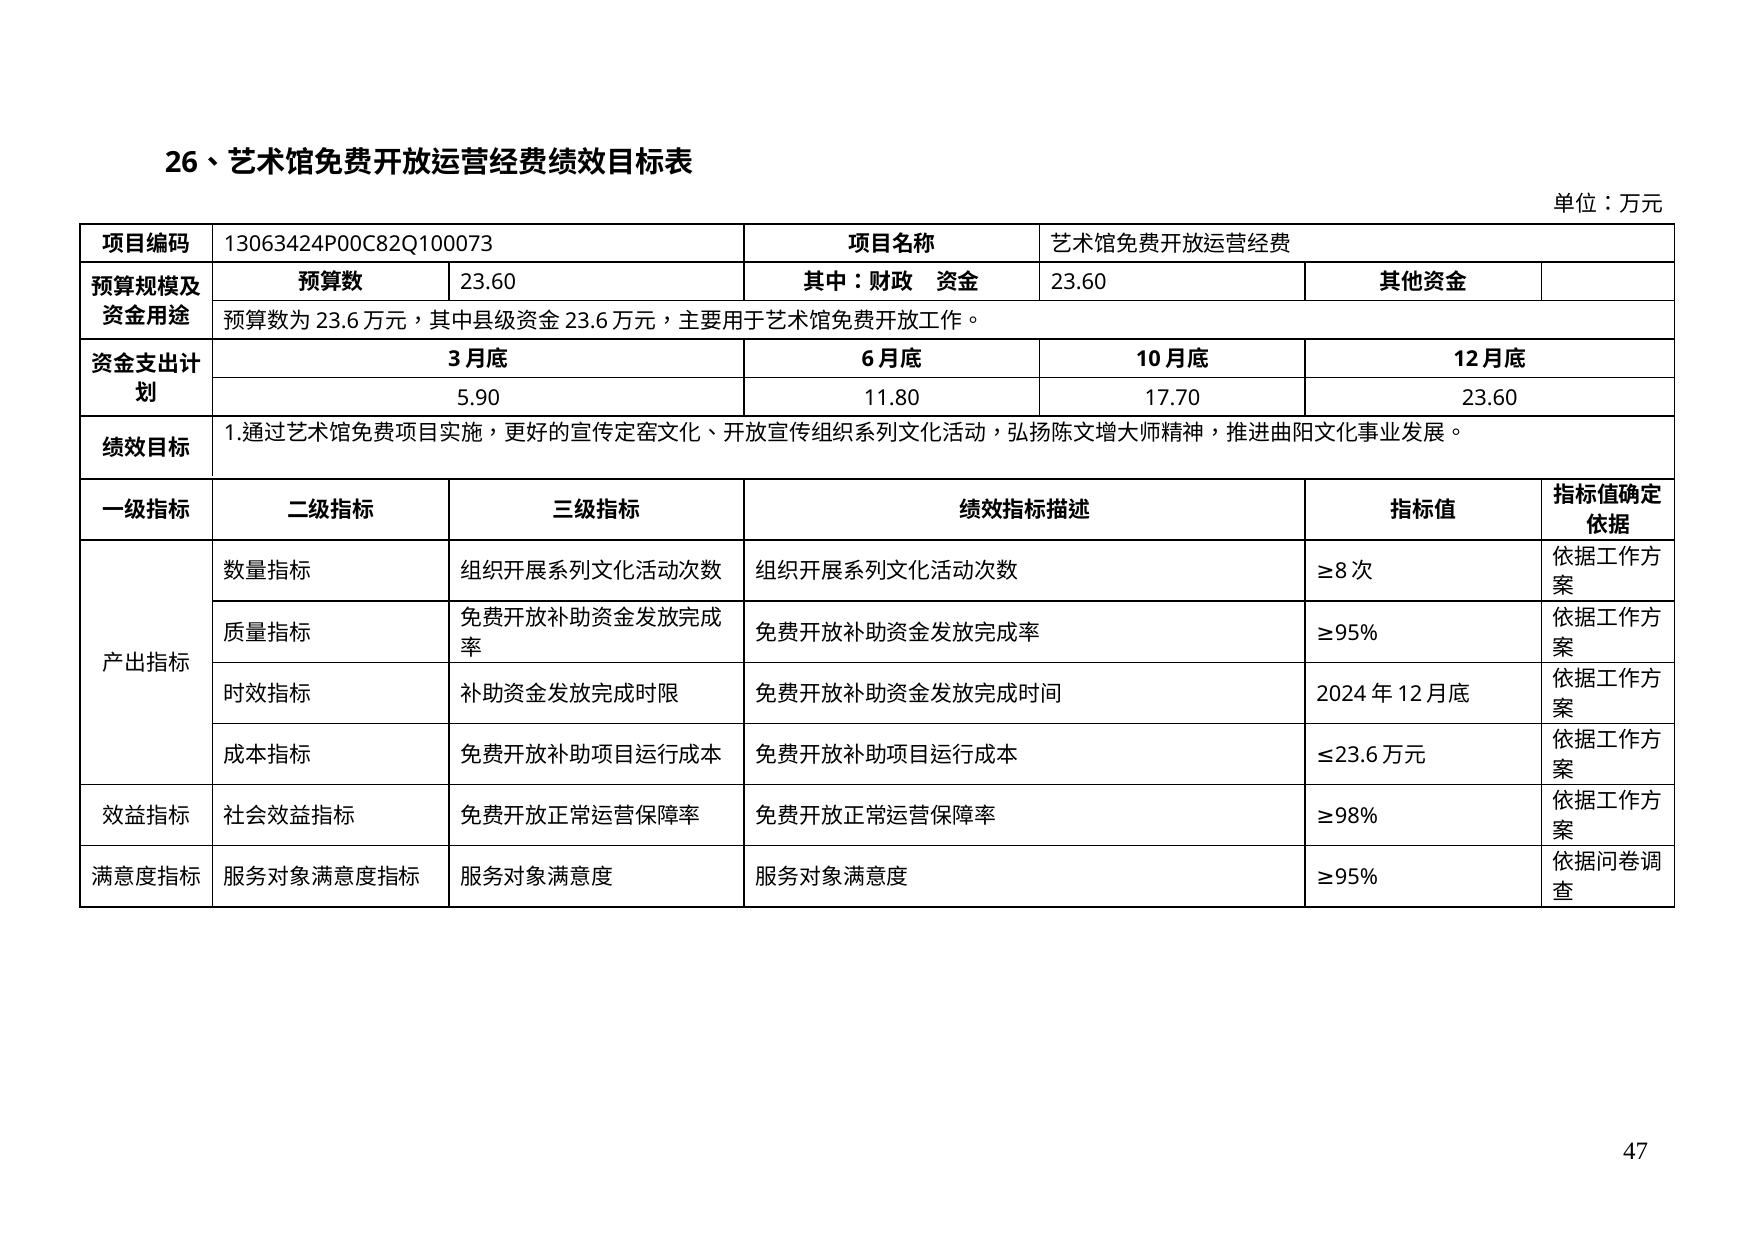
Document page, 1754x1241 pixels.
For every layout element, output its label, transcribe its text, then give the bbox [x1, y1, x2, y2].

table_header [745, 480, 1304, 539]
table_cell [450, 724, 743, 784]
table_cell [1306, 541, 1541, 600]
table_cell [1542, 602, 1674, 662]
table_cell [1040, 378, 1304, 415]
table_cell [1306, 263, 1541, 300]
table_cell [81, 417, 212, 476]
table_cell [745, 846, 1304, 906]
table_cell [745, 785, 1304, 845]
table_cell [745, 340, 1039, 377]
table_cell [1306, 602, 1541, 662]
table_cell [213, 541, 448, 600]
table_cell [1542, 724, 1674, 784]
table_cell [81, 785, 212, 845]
text 26、艺术馆免费开放运营经费绩效目标表 [106, 142, 1648, 181]
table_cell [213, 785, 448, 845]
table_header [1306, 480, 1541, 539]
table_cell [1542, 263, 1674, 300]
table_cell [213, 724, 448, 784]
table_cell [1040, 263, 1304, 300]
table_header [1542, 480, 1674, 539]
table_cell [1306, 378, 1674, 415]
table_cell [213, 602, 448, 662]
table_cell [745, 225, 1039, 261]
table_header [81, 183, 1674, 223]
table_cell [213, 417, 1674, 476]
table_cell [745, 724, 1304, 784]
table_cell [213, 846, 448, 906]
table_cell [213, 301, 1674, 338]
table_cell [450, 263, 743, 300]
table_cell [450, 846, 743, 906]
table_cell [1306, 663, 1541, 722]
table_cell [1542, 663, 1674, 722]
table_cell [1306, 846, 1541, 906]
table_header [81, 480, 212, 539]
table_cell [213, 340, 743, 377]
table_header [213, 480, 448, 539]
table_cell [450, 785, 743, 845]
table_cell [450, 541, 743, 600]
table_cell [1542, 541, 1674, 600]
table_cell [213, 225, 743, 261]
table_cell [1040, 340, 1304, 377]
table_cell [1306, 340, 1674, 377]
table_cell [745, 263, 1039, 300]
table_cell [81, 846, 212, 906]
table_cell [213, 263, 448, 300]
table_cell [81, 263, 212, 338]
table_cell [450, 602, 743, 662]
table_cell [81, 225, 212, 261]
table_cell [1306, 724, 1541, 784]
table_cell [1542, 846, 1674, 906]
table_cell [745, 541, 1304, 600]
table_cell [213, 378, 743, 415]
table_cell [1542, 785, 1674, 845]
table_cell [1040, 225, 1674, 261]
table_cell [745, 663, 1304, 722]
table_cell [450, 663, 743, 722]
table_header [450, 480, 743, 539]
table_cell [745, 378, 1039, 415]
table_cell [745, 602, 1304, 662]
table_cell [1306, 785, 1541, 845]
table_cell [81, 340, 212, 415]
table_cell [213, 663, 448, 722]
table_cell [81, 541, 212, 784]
